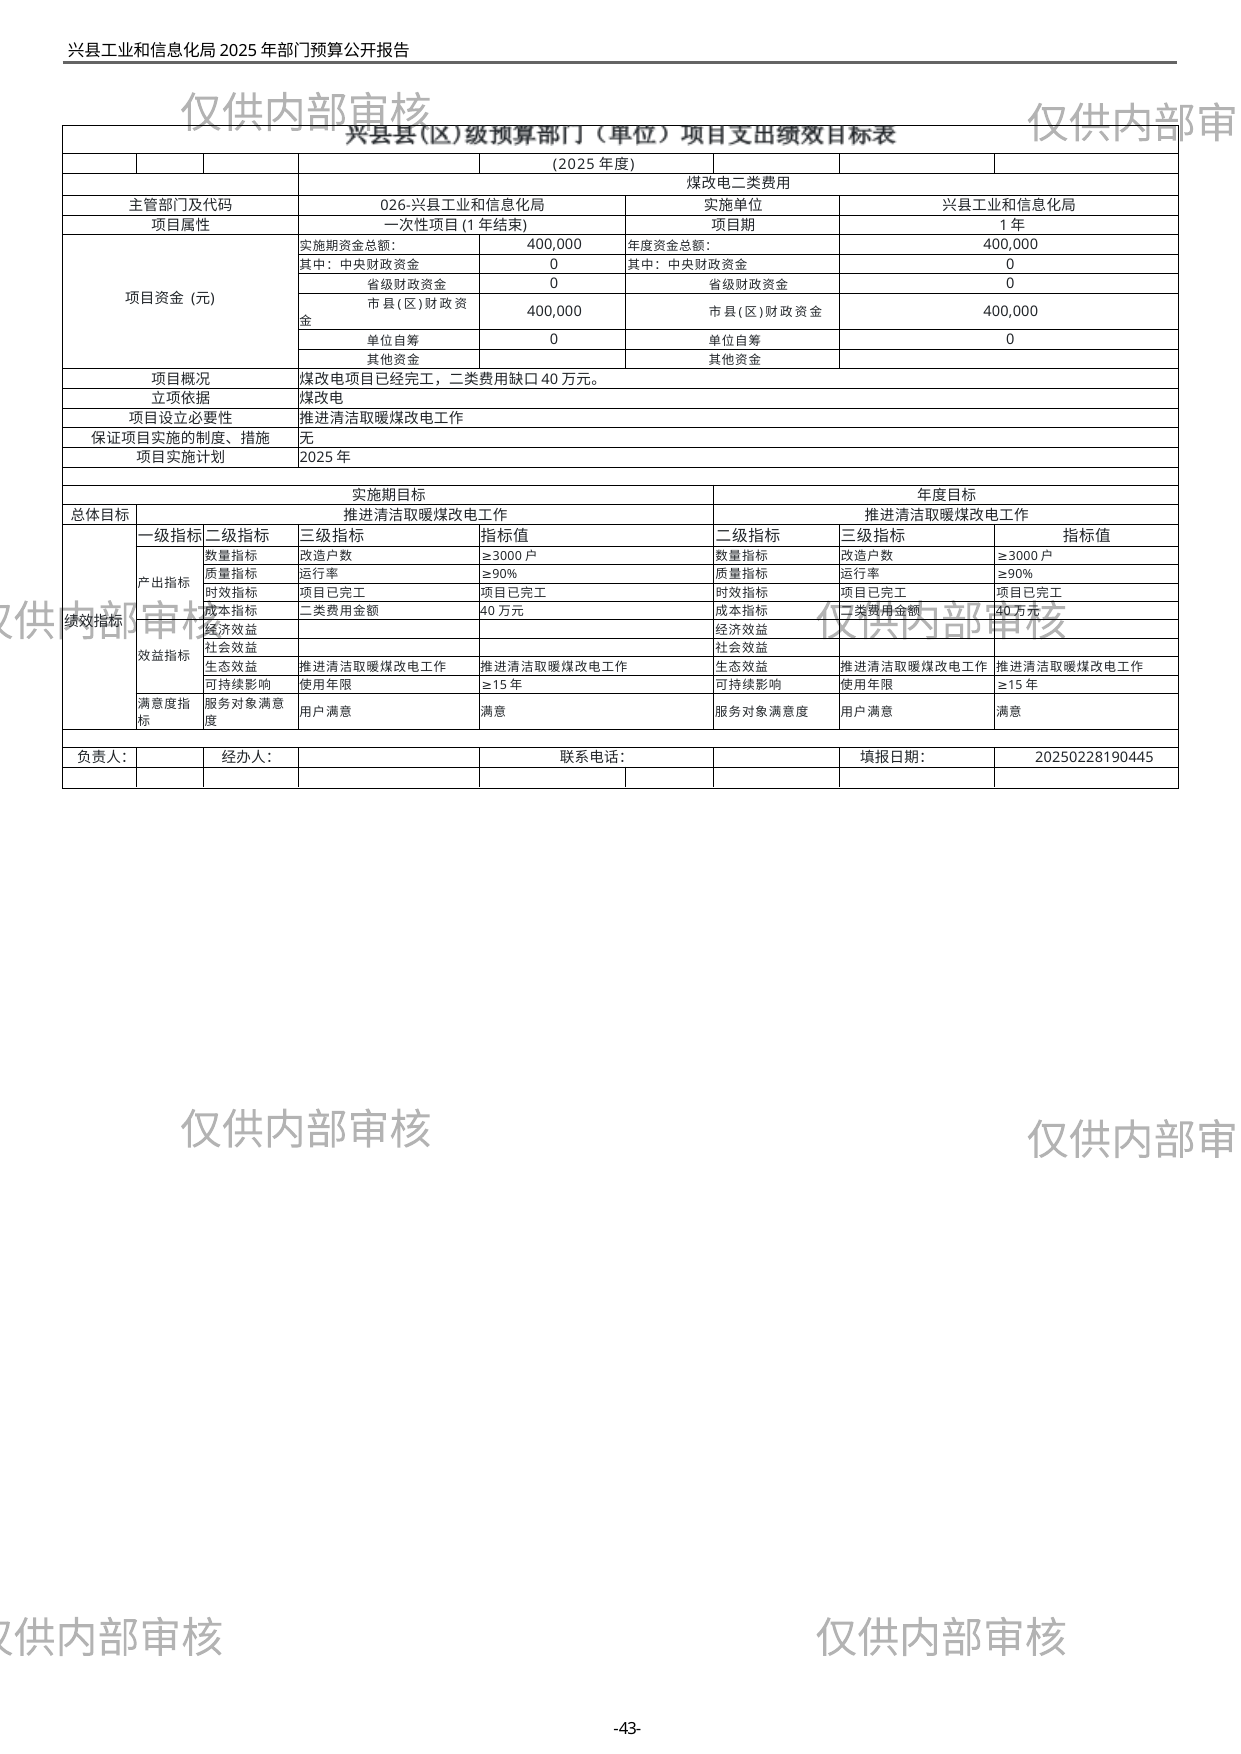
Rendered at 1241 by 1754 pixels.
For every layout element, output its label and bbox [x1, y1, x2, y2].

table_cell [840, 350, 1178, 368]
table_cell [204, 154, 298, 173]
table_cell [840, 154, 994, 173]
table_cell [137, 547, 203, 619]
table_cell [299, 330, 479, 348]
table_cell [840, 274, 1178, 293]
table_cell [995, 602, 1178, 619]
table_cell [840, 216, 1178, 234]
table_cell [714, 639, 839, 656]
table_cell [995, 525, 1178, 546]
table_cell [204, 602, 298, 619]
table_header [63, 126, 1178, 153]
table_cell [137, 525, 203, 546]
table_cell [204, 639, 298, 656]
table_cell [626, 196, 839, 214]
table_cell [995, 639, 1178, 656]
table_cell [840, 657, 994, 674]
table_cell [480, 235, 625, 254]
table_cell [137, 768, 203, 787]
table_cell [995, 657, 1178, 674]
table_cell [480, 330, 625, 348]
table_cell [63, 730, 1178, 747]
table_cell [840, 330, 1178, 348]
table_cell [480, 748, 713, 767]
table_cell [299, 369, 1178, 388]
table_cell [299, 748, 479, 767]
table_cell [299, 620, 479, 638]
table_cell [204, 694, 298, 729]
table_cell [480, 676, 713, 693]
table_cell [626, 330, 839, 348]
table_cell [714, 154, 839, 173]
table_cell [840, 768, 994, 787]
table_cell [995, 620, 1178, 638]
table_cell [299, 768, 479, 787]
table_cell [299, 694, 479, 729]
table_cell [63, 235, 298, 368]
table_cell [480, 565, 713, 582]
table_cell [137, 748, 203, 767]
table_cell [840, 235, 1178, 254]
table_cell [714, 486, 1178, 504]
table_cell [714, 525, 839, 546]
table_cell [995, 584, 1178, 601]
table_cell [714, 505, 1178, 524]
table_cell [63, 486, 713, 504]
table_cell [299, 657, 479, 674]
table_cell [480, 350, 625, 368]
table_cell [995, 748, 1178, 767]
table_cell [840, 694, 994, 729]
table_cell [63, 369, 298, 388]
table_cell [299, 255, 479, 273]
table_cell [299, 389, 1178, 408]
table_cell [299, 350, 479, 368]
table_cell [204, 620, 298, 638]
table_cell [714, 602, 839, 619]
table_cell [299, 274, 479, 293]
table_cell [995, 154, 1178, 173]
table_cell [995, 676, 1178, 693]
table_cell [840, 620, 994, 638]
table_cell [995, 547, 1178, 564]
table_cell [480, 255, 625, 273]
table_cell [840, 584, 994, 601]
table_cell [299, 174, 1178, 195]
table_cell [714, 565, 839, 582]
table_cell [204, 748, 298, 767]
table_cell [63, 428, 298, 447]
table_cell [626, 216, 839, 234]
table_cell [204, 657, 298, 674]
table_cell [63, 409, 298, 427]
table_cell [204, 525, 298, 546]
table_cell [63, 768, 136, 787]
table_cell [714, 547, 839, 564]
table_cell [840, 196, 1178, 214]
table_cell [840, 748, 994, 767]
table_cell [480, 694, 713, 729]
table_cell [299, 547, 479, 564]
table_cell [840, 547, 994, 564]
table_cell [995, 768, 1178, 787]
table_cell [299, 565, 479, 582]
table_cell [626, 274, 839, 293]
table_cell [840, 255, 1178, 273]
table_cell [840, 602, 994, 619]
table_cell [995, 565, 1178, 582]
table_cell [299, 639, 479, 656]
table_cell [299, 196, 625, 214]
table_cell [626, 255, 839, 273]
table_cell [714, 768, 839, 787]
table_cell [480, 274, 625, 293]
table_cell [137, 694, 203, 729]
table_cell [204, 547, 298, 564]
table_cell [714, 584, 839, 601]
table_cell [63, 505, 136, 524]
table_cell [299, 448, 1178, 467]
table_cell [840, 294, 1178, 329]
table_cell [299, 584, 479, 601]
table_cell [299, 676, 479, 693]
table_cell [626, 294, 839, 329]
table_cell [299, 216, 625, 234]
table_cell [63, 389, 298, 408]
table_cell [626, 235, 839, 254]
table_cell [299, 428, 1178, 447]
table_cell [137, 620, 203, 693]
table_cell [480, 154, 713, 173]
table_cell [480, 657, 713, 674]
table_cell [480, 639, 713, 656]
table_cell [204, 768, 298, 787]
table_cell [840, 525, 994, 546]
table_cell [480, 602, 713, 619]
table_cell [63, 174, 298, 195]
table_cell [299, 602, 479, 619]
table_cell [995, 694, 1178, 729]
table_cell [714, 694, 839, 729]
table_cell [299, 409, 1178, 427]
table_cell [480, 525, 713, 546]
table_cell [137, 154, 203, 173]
picture [345, 125, 897, 146]
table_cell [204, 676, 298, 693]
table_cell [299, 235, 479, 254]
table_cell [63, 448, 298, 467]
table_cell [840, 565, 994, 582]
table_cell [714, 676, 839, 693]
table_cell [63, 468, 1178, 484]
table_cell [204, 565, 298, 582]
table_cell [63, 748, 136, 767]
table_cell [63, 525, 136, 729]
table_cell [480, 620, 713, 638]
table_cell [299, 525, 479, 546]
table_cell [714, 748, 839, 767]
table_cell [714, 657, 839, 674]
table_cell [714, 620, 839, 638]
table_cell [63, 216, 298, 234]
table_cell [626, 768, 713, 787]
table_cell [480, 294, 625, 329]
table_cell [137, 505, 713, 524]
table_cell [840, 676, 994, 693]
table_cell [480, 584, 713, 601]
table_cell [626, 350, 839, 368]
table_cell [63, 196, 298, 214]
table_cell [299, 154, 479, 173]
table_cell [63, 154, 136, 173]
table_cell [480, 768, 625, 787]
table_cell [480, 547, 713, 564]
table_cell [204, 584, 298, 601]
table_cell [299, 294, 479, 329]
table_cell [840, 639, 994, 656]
